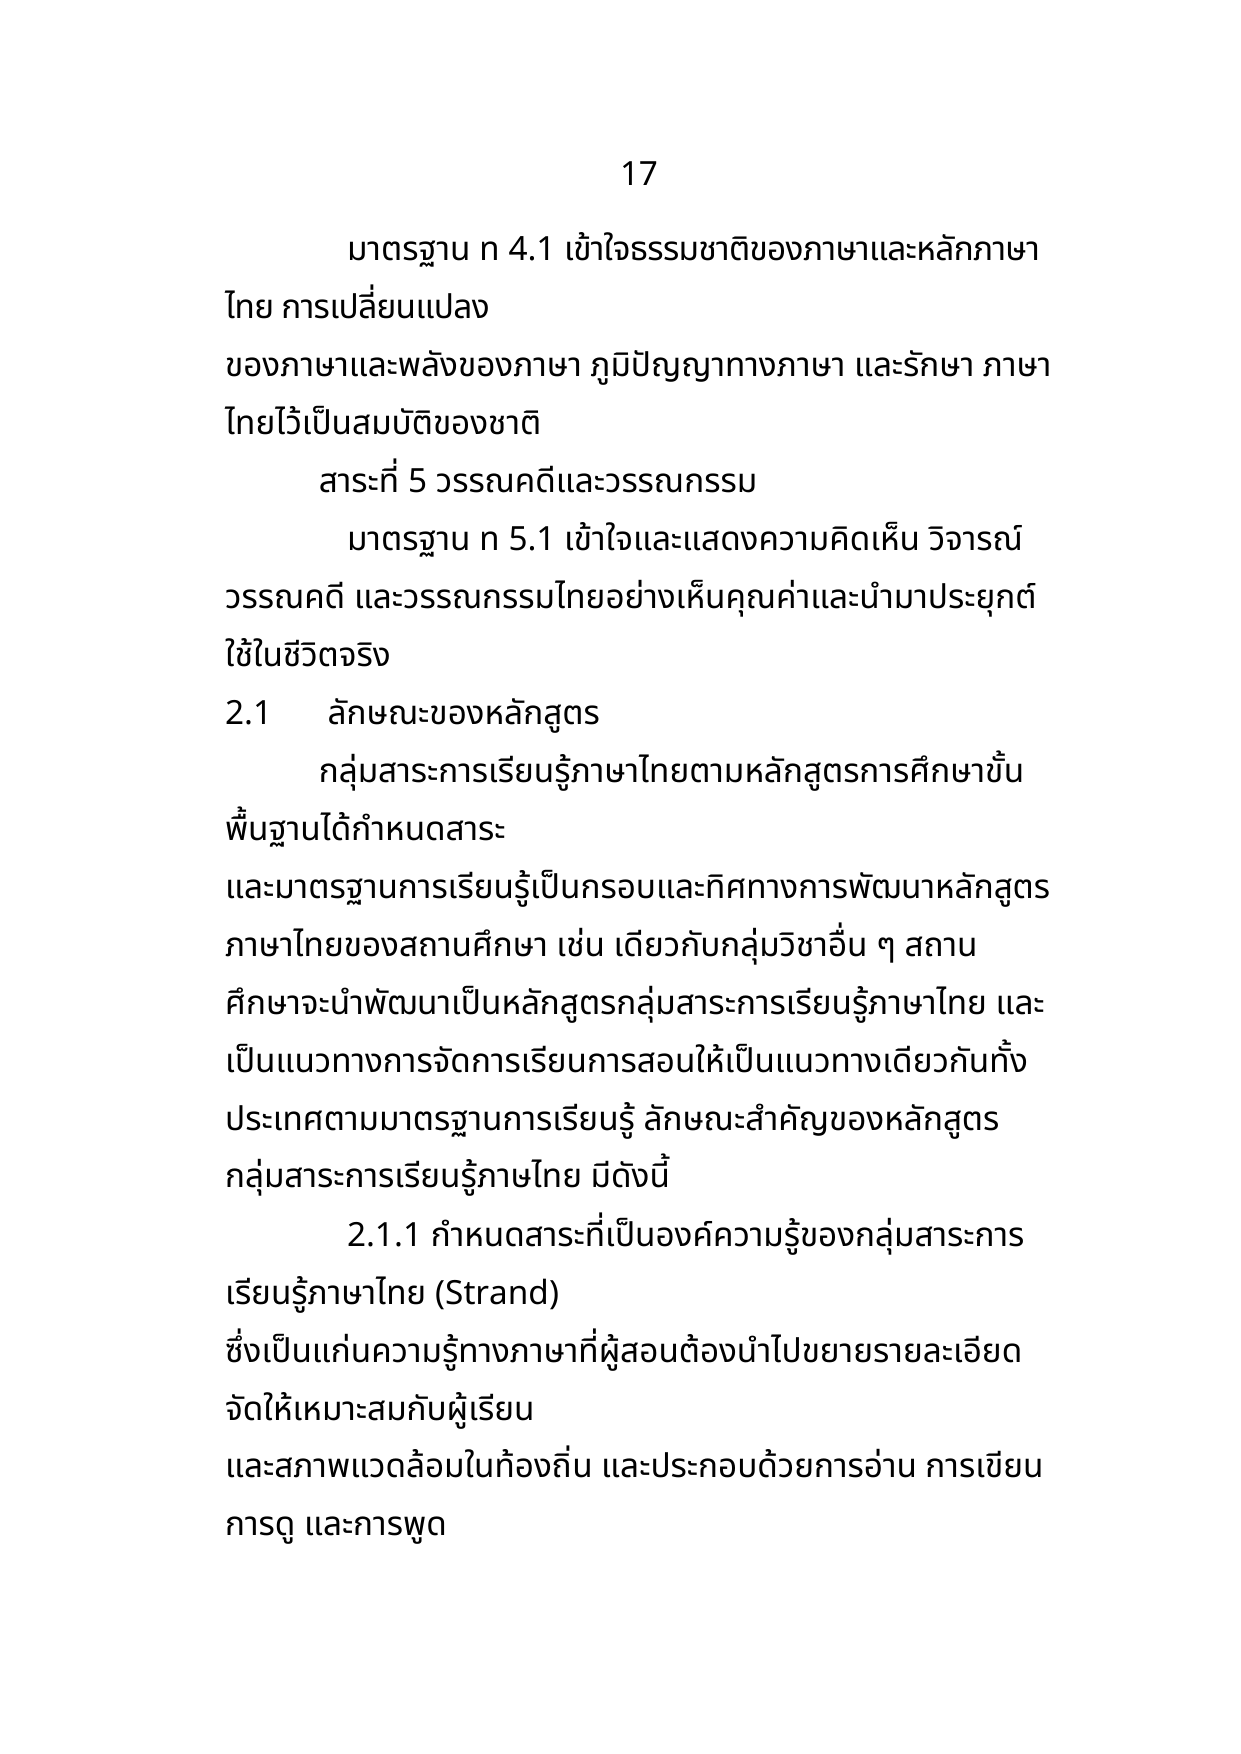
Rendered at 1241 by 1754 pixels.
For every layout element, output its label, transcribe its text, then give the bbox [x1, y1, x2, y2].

text และมาตรฐานการเรียนรู้เป็นกรอบและทิศทางการพัฒนาหลักสูตรภาษาไทยของสถานศึกษา เช่น เดียวกับกลุ่มวิชาอื่น ๆ สถานศึกษาจะนำพัฒนาเป็นหลักสูตรกลุ่มสาระการเรียนรู้ภาษาไทย และเป็นแนวทางการจัดการเรียนการสอนให้เป็นแนวทางเดียวกันทั้งประเทศตามมาตรฐานการเรียนรู้ ลักษณะสำคัญของหลักสูตรกลุ่มสาระการเรียนรู้ภาษไทย มีดังนี้ [225, 863, 1053, 1203]
text สาระที่ 5 วรรณคดีและวรรณกรรม [225, 457, 1053, 507]
subtitle มาตรฐาน ท 5.1 เข้าใจและแสดงความคิดเห็น วิจารณ์วรรณคดี และวรรณกรรมไทยอย่างเห็นคุณค่าและนำมาประยุกต์ใช้ในชีวิตจริง [225, 515, 1053, 681]
text กลุ่มสาระการเรียนรู้ภาษาไทยตามหลักสูตรการศึกษาขั้นพื้นฐานได้กำหนดสาระ [225, 747, 1053, 855]
list ซึ่งเป็นแก่นความรู้ทางภาษาที่ผู้สอนต้องนำไปขยายรายละเอียด จัดให้เหมาะสมกับผู้เรียน [225, 1327, 1053, 1435]
subtitle ลักษณะของหลักสูตร [225, 689, 1053, 739]
list และสภาพแวดล้อมในท้องถิ่น และประกอบด้วยการอ่าน การเขียน การดู และการพูด [225, 1442, 1053, 1551]
text 2.1.1 กำหนดสาระที่เป็นองค์ความรู้ของกลุ่มสาระการเรียนรู้ภาษาไทย (Strand) [225, 1210, 1053, 1319]
text ของภาษาและพลังของภาษา ภูมิปัญญาทางภาษา และรักษา ภาษาไทยไว้เป็นสมบัติของชาติ [225, 341, 1053, 449]
text มาตรฐาน ท 4.1 เข้าใจธรรมชาติของภาษาและหลักภาษาไทย การเปลี่ยนแปลง [225, 225, 1053, 333]
